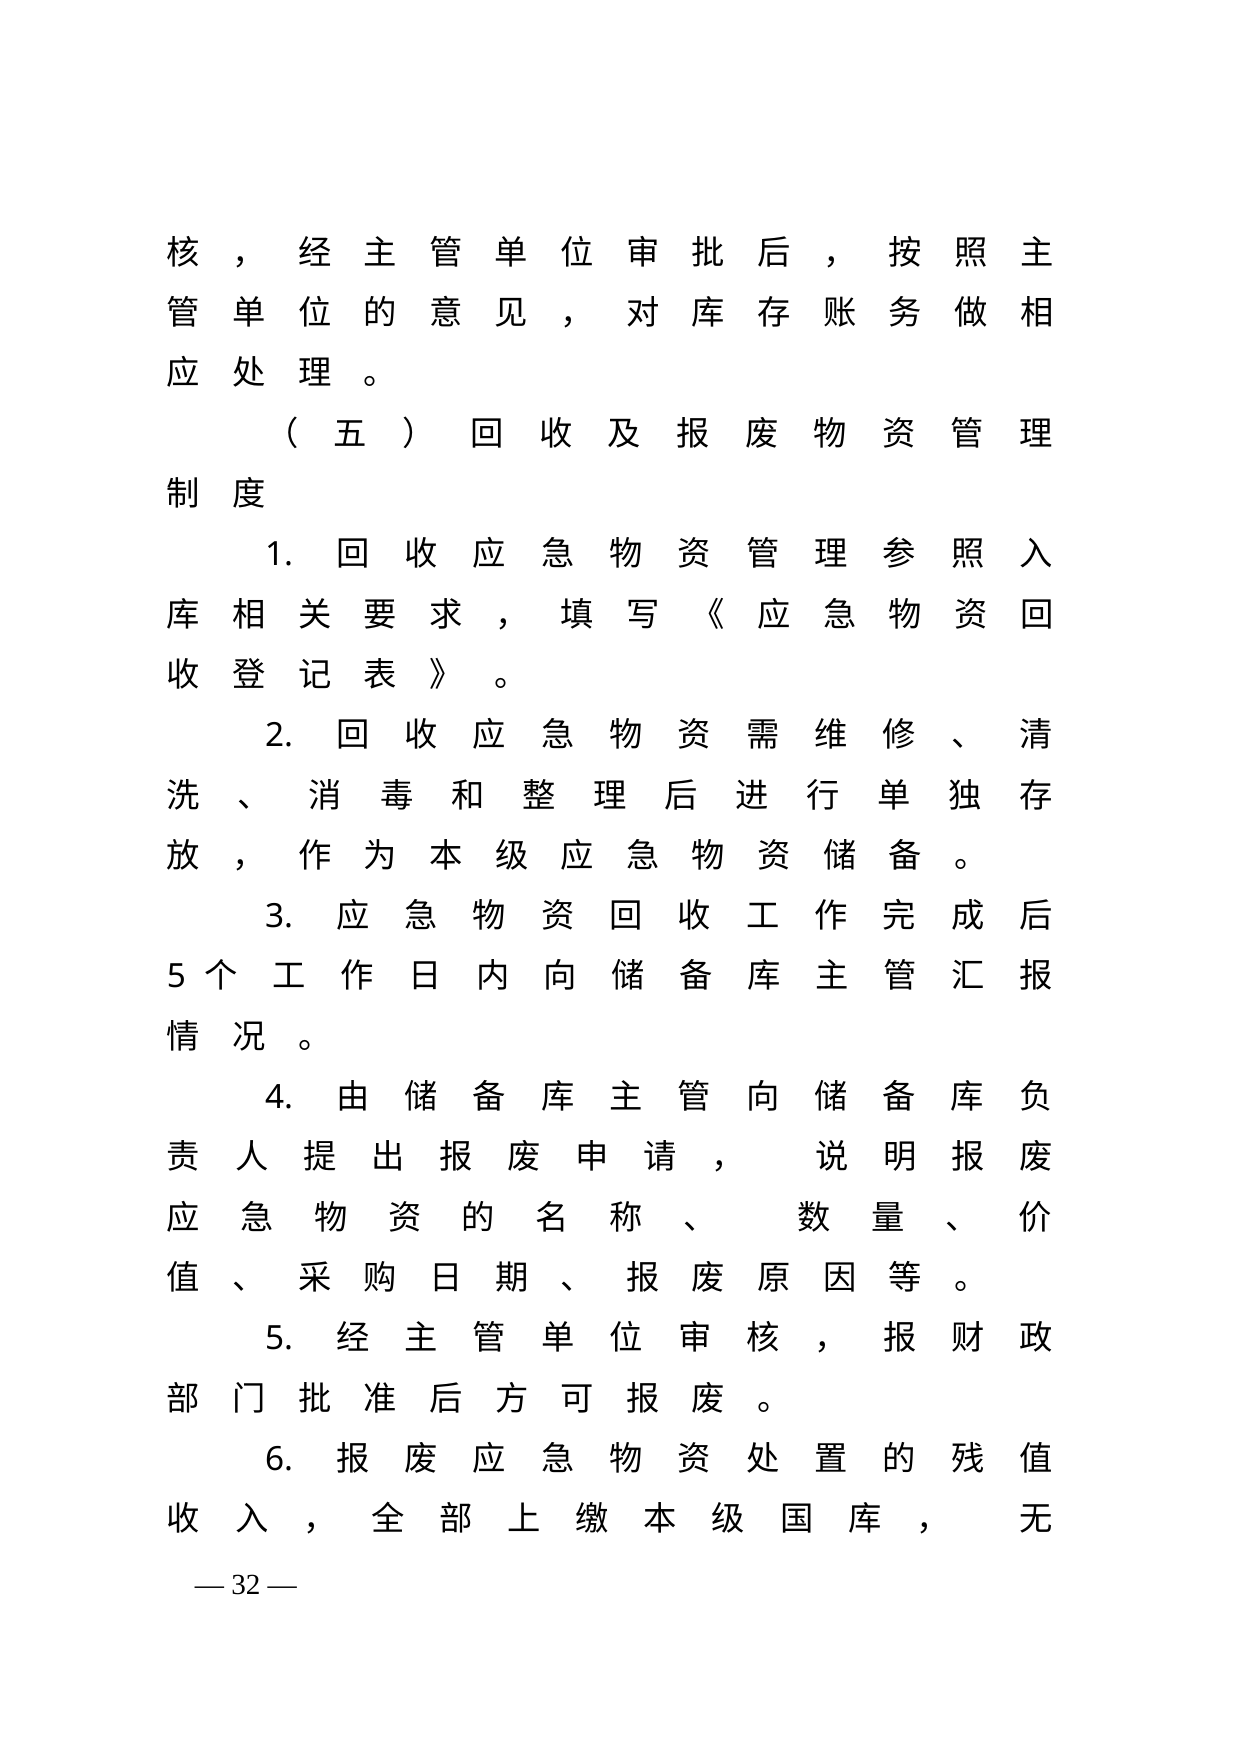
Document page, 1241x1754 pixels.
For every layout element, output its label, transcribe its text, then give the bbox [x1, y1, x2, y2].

text 2. 回收应急物资需维修、清洗、消毒和整理后进行单独存放，作为本级应急物资储备。 [167, 702, 1085, 883]
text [167, 219, 1085, 400]
text 3. 应急物资回收工作完成后 5 个工作日内向储备库主管汇报情况。 [167, 883, 1085, 1064]
text 4. 由储备库主管向储备库负责人提出报废申请， 说明报废应急物资的名称、 数量、价值、采购日期、报废原因等。 [167, 1064, 1085, 1305]
text 5. 经主管单位审核，报财政部门批准后方可报废。 [167, 1305, 1085, 1426]
text 1. 回收应急物资管理参照入库相关要求，填写《应急物资回收登记表》。 [167, 521, 1085, 702]
text （五）回收及报废物资管理制度 [167, 400, 1085, 521]
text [167, 1426, 1085, 1546]
